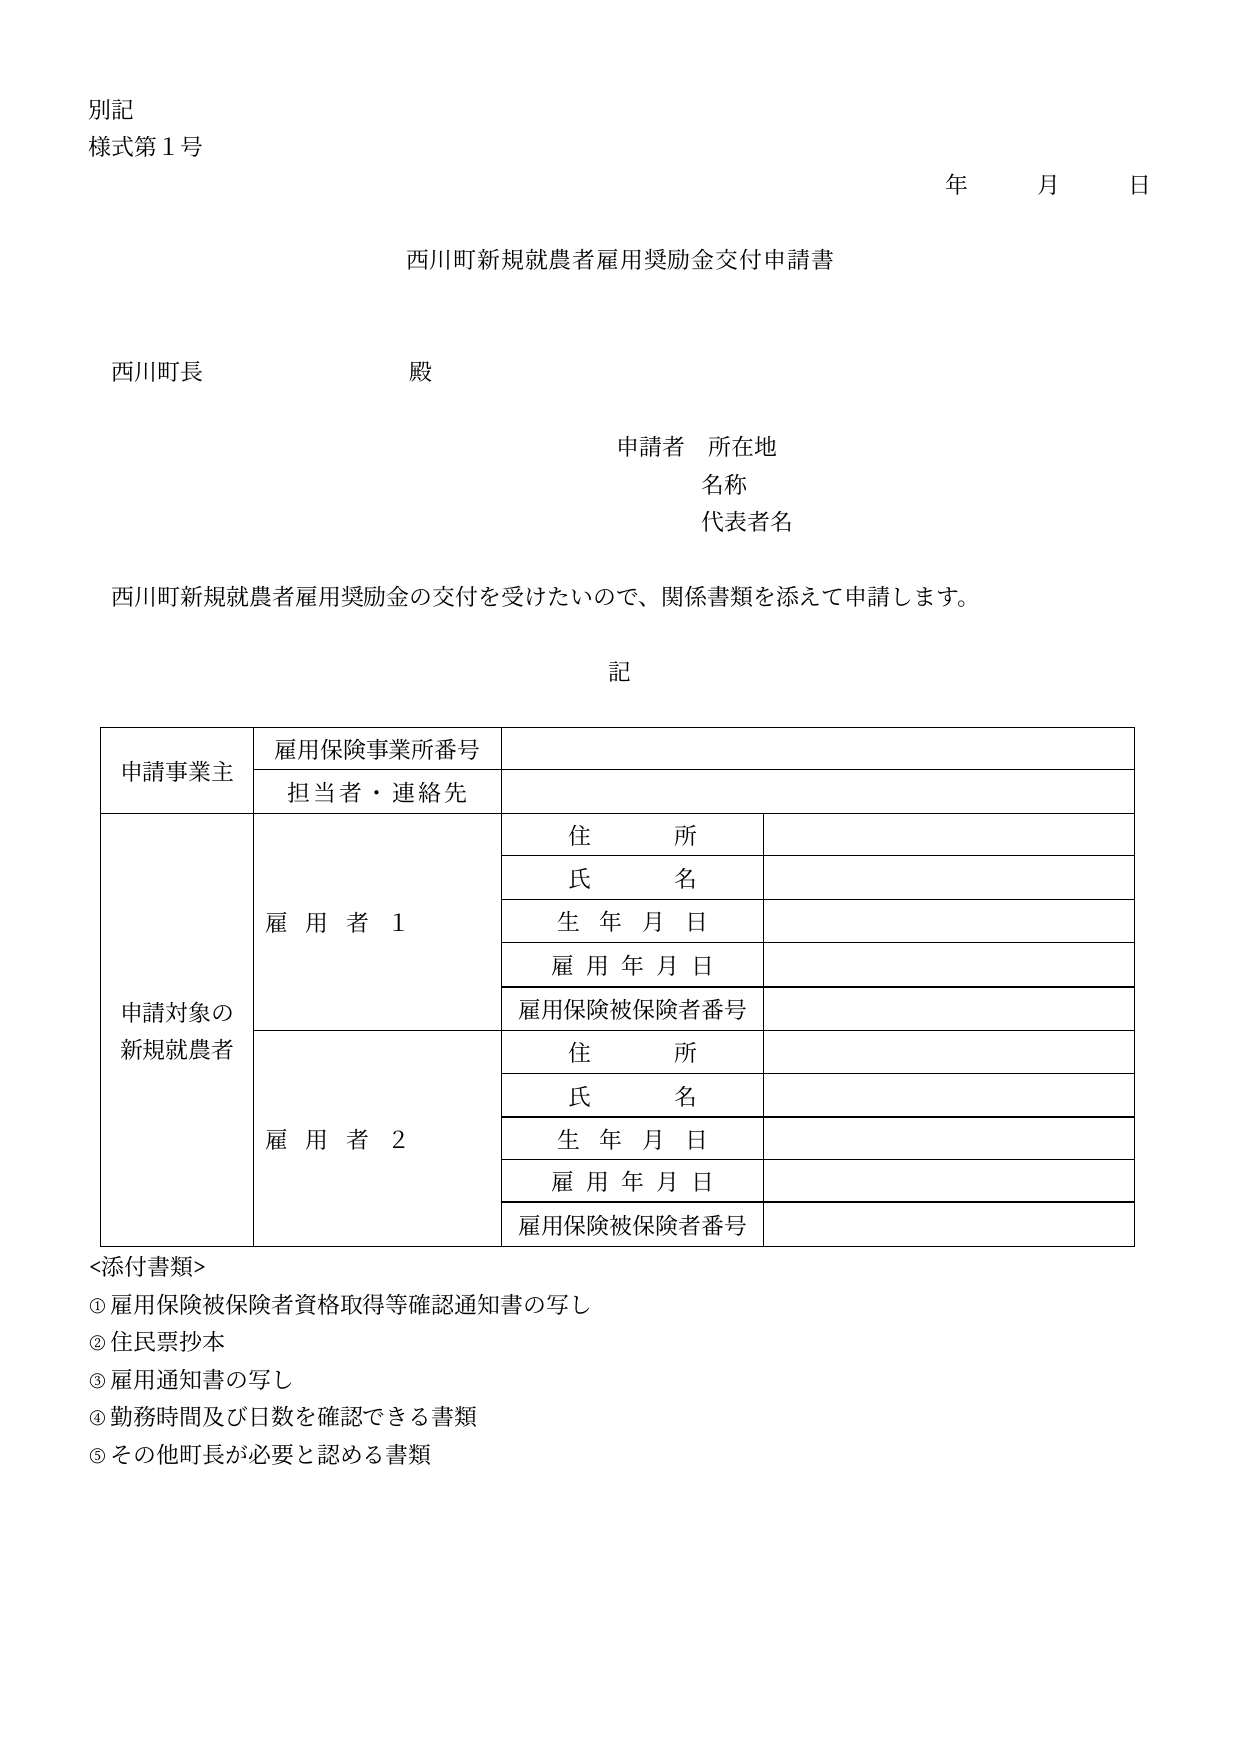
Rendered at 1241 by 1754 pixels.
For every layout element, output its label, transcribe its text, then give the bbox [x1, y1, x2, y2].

table_header [502, 728, 1134, 769]
text ⑤その他町長が必要と認める書類 [89, 1434, 1152, 1472]
table_cell 雇用者１ [254, 814, 501, 1030]
table_cell [764, 1031, 1134, 1073]
table_cell 生年月日 [502, 1118, 763, 1159]
table_cell [764, 814, 1134, 855]
table_cell [764, 943, 1134, 986]
table_cell 生年月日 [502, 900, 763, 942]
table_cell 雇用保険被保険者番号 [502, 1203, 763, 1246]
table_cell 住所 [502, 1031, 763, 1073]
table_cell [764, 1118, 1134, 1159]
table_header 雇用保険事業所番号 [254, 728, 501, 769]
table_cell [764, 1074, 1134, 1116]
table_cell [764, 900, 1134, 942]
table_cell 住所 [502, 814, 763, 855]
table_cell [764, 1203, 1134, 1246]
text ②住民票抄本 [89, 1322, 1152, 1359]
table_cell [502, 770, 1134, 813]
table_cell [764, 988, 1134, 1030]
table_cell 申請対象の 新規就農者 [101, 814, 253, 1246]
table_cell [764, 1160, 1134, 1201]
text 名称 [89, 464, 1152, 502]
table_cell [764, 856, 1134, 899]
text 別記 [89, 89, 1152, 127]
table_cell 雇用者２ [254, 1031, 501, 1246]
text ④勤務時間及び日数を確認できる書類 [89, 1397, 1152, 1434]
table_cell 雇用年月日 [502, 943, 763, 986]
text 代表者名 [89, 502, 1152, 539]
text ③雇用通知書の写し [89, 1359, 1152, 1397]
table_cell 氏名 [502, 856, 763, 899]
text 様式第１号 [89, 127, 1152, 164]
text 西川町新規就農者雇用奨励金の交付を受けたいので、関係書類を添えて申請します。 [89, 577, 1152, 614]
text 西川町新規就農者雇用奨励金交付申請書 [89, 239, 1152, 277]
text ①雇用保険被保険者資格取得等確認通知書の写し [89, 1284, 1152, 1322]
table_cell 雇用保険被保険者番号 [502, 988, 763, 1030]
text 年 月 日 [89, 164, 1152, 202]
text <添付書類> [89, 1247, 1152, 1284]
table_cell 雇用年月日 [502, 1160, 763, 1201]
text 申請者 所在地 [89, 427, 1152, 464]
text 西川町長 殿 [89, 352, 1152, 389]
table_cell 氏名 [502, 1074, 763, 1116]
subtitle 記 [89, 652, 1152, 689]
table_cell 担当者・連絡先 [254, 770, 501, 813]
table_header 申請事業主 [101, 728, 253, 813]
